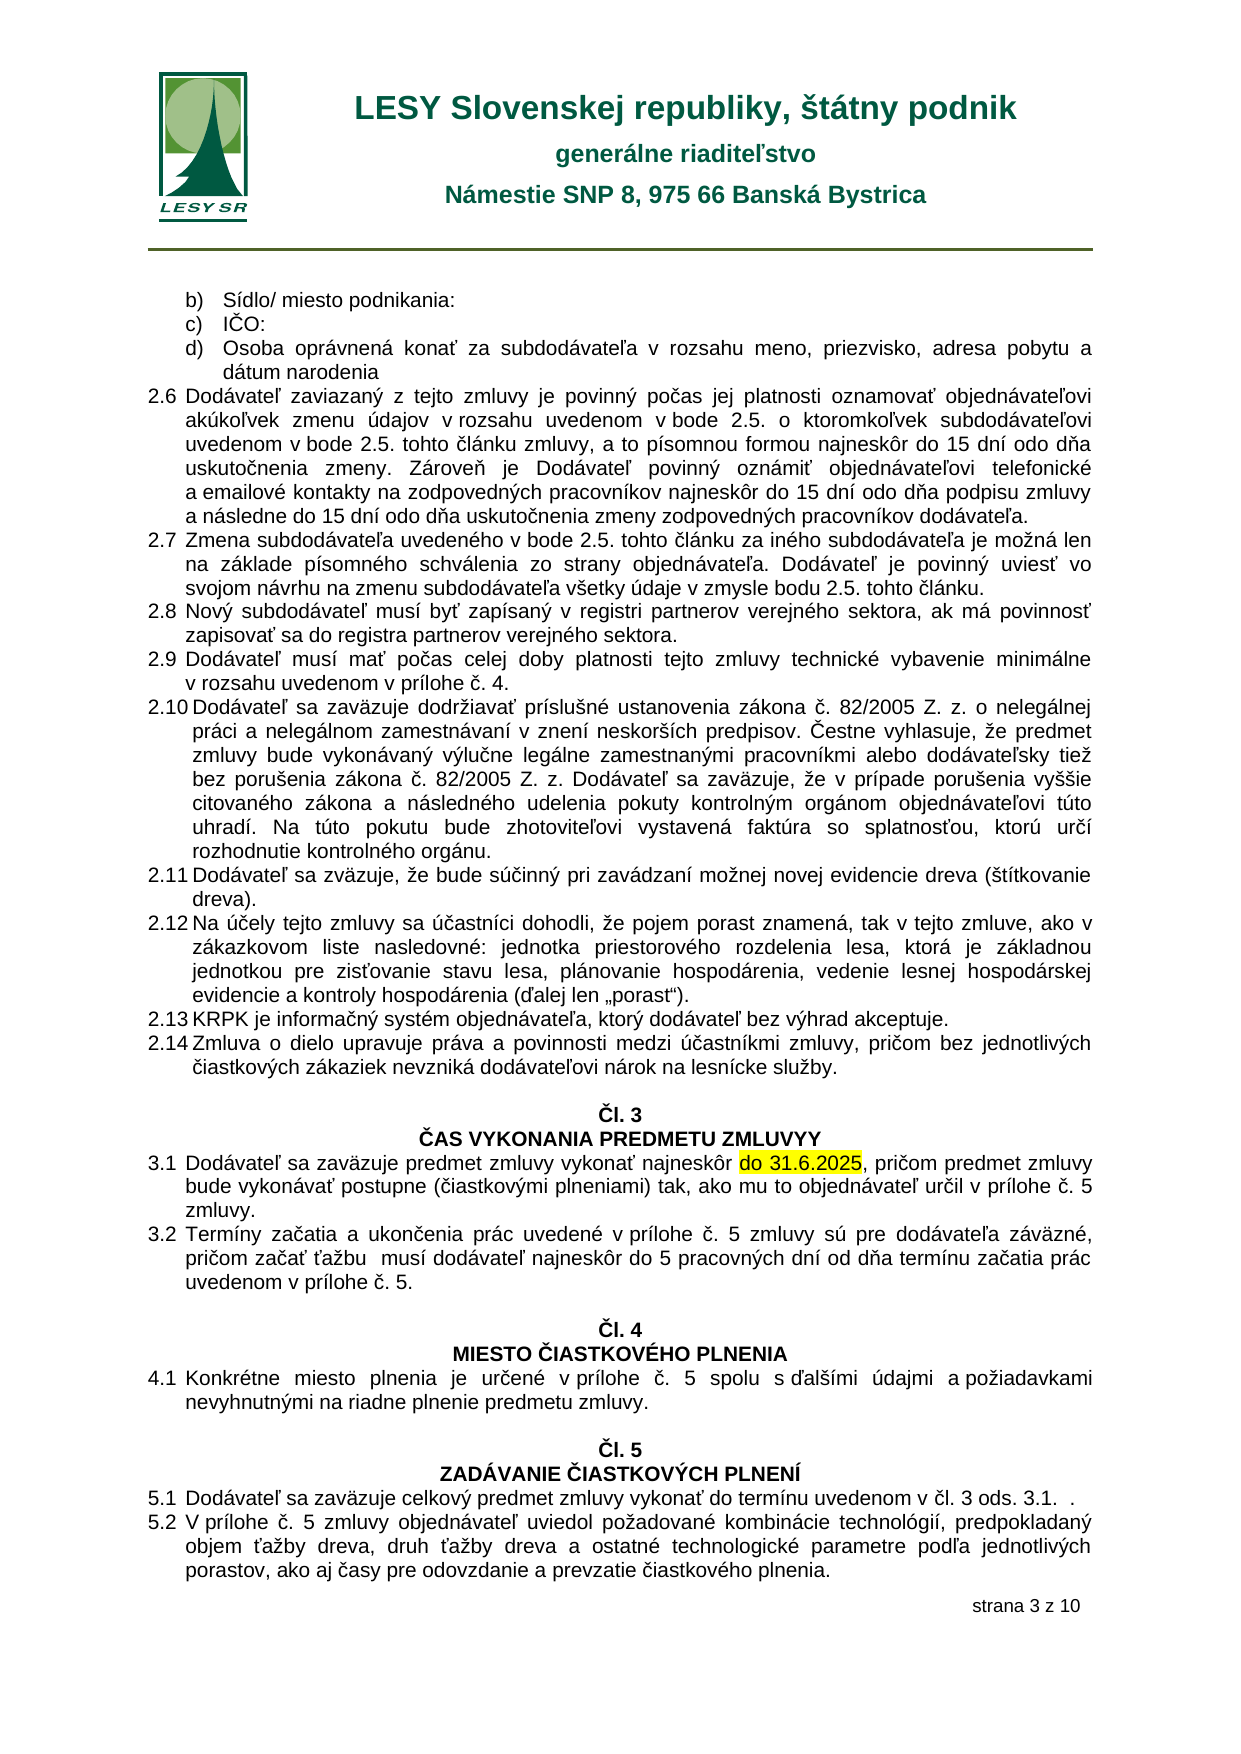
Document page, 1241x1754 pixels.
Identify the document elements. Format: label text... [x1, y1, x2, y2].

list Konkrétne miesto plnenia je určené v prílohe č. 5 spolu s ďalšími údajmi a požiadavkami nevyhnutnými na riadne plnenie predmetu zmluvy. [148, 1366, 1093, 1414]
list KRPK je informačný systém objednávateľa, ktorý dodávateľ bez výhrad akceptuje. [148, 1007, 1093, 1031]
subtitle Čl. 3 [148, 1102, 1093, 1126]
list Nový subdodávateľ musí byť zapísaný v registri partnerov verejného sektora, ak má povinnosť zapisovať sa do registra partnerov verejného sektora. [148, 599, 1093, 647]
list Termíny začatia a ukončenia prác uvedené v prílohe č. 5 zmluvy sú pre dodávateľa záväzné, pričom začať ťažbu musí dodávateľ najneskôr do 5 pracovných dní od dňa termínu začatia prác uvedenom v prílohe č. 5. [148, 1222, 1093, 1294]
text ČAS VYKONANIA PREDMETU ZMLUVYY [148, 1126, 1093, 1150]
list Dodávateľ sa zaväzuje celkový predmet zmluvy vykonať do termínu uvedenom v čl. 3 ods. 3.1. . [148, 1486, 1093, 1510]
list Zmluva o dielo upravuje práva a povinnosti medzi účastníkmi zmluvy, pričom bez jednotlivých čiastkových zákaziek nevzniká dodávateľovi nárok na lesnícke služby. [148, 1031, 1093, 1078]
list Dodávateľ sa zväzuje, že bude súčinný pri zavádzaní možnej novej evidencie dreva (štítkovanie dreva). [148, 863, 1093, 911]
list Na účely tejto zmluvy sa účastníci dohodli, že pojem porast znamená, tak v tejto zmluve, ako v zákazkovom liste nasledovné: jednotka priestorového rozdelenia lesa, ktorá je základnou jednotkou pre zisťovanie stavu lesa, plánovanie hospodárenia, vedenie lesnej hospodárskej evidencie a kontroly hospodárenia (ďalej len „porast“). [148, 911, 1093, 1007]
text MIESTO ČIASTKOVÉHO PLNENIA [148, 1342, 1093, 1366]
list Dodávateľ sa zaväzuje predmet zmluvy vykonať najneskôr do 31.6.2025, pričom predmet zmluvy bude vykonávať postupne (čiastkovými plneniami) tak, ako mu to objednávateľ určil v prílohe č. 5 zmluvy. [148, 1150, 1093, 1222]
list V prílohe č. 5 zmluvy objednávateľ uviedol požadované kombinácie technológií, predpokladaný objem ťažby dreva, druh ťažby dreva a ostatné technologické parametre podľa jednotlivých porastov, ako aj časy pre odovzdanie a prevzatie čiastkového plnenia. [148, 1510, 1093, 1582]
list Zmena subdodávateľa uvedeného v bode 2.5. tohto článku za iného subdodávateľa je možná len na základe písomného schválenia zo strany objednávateľa. Dodávateľ je povinný uviesť vo svojom návrhu na zmenu subdodávateľa všetky údaje v zmysle bodu 2.5. tohto článku. [148, 527, 1093, 599]
list Dodávateľ musí mať počas celej doby platnosti tejto zmluvy technické vybavenie minimálne v rozsahu uvedenom v prílohe č. 4. [148, 647, 1093, 695]
list Osoba oprávnená konať za subdodávateľa v rozsahu meno, priezvisko, adresa pobytu a dátum narodenia [185, 336, 1093, 384]
list Sídlo/ miesto podnikania: [185, 288, 1093, 312]
text ZADÁVANIE ČIASTKOVÝCH PLNENÍ [148, 1462, 1093, 1486]
list Dodávateľ sa zaväzuje dodržiavať príslušné ustanovenia zákona č. 82/2005 Z. z. o nelegálnej práci a nelegálnom zamestnávaní v znení neskorších predpisov. Čestne vyhlasuje, že predmet zmluvy bude vykonávaný výlučne legálne zamestnanými pracovníkmi alebo dodávateľsky tiež bez porušenia zákona č. 82/2005 Z. z. Dodávateľ sa zaväzuje, že v prípade porušenia vyššie citovaného zákona a následného udelenia pokuty kontrolným orgánom objednávateľovi túto uhradí. Na túto pokutu bude zhotoviteľovi vystavená faktúra so splatnosťou, ktorú určí rozhodnutie kontrolného orgánu. [148, 695, 1093, 863]
text Čl. 4 [148, 1318, 1093, 1342]
list IČO: [185, 312, 1093, 336]
list Dodávateľ zaviazaný z tejto zmluvy je povinný počas jej platnosti oznamovať objednávateľovi akúkoľvek zmenu údajov v rozsahu uvedenom v bode 2.5. o ktoromkoľvek subdodávateľovi uvedenom v bode 2.5. tohto článku zmluvy, a to písomnou formou najneskôr do 15 dní odo dňa uskutočnenia zmeny. Zároveň je Dodávateľ povinný oznámiť objednávateľovi telefonické a emailové kontakty na zodpovedných pracovníkov najneskôr do 15 dní odo dňa podpisu zmluvy a následne do 15 dní odo dňa uskutočnenia zmeny zodpovedných pracovníkov dodávateľa. [148, 384, 1093, 527]
text Čl. 5 [148, 1438, 1093, 1462]
